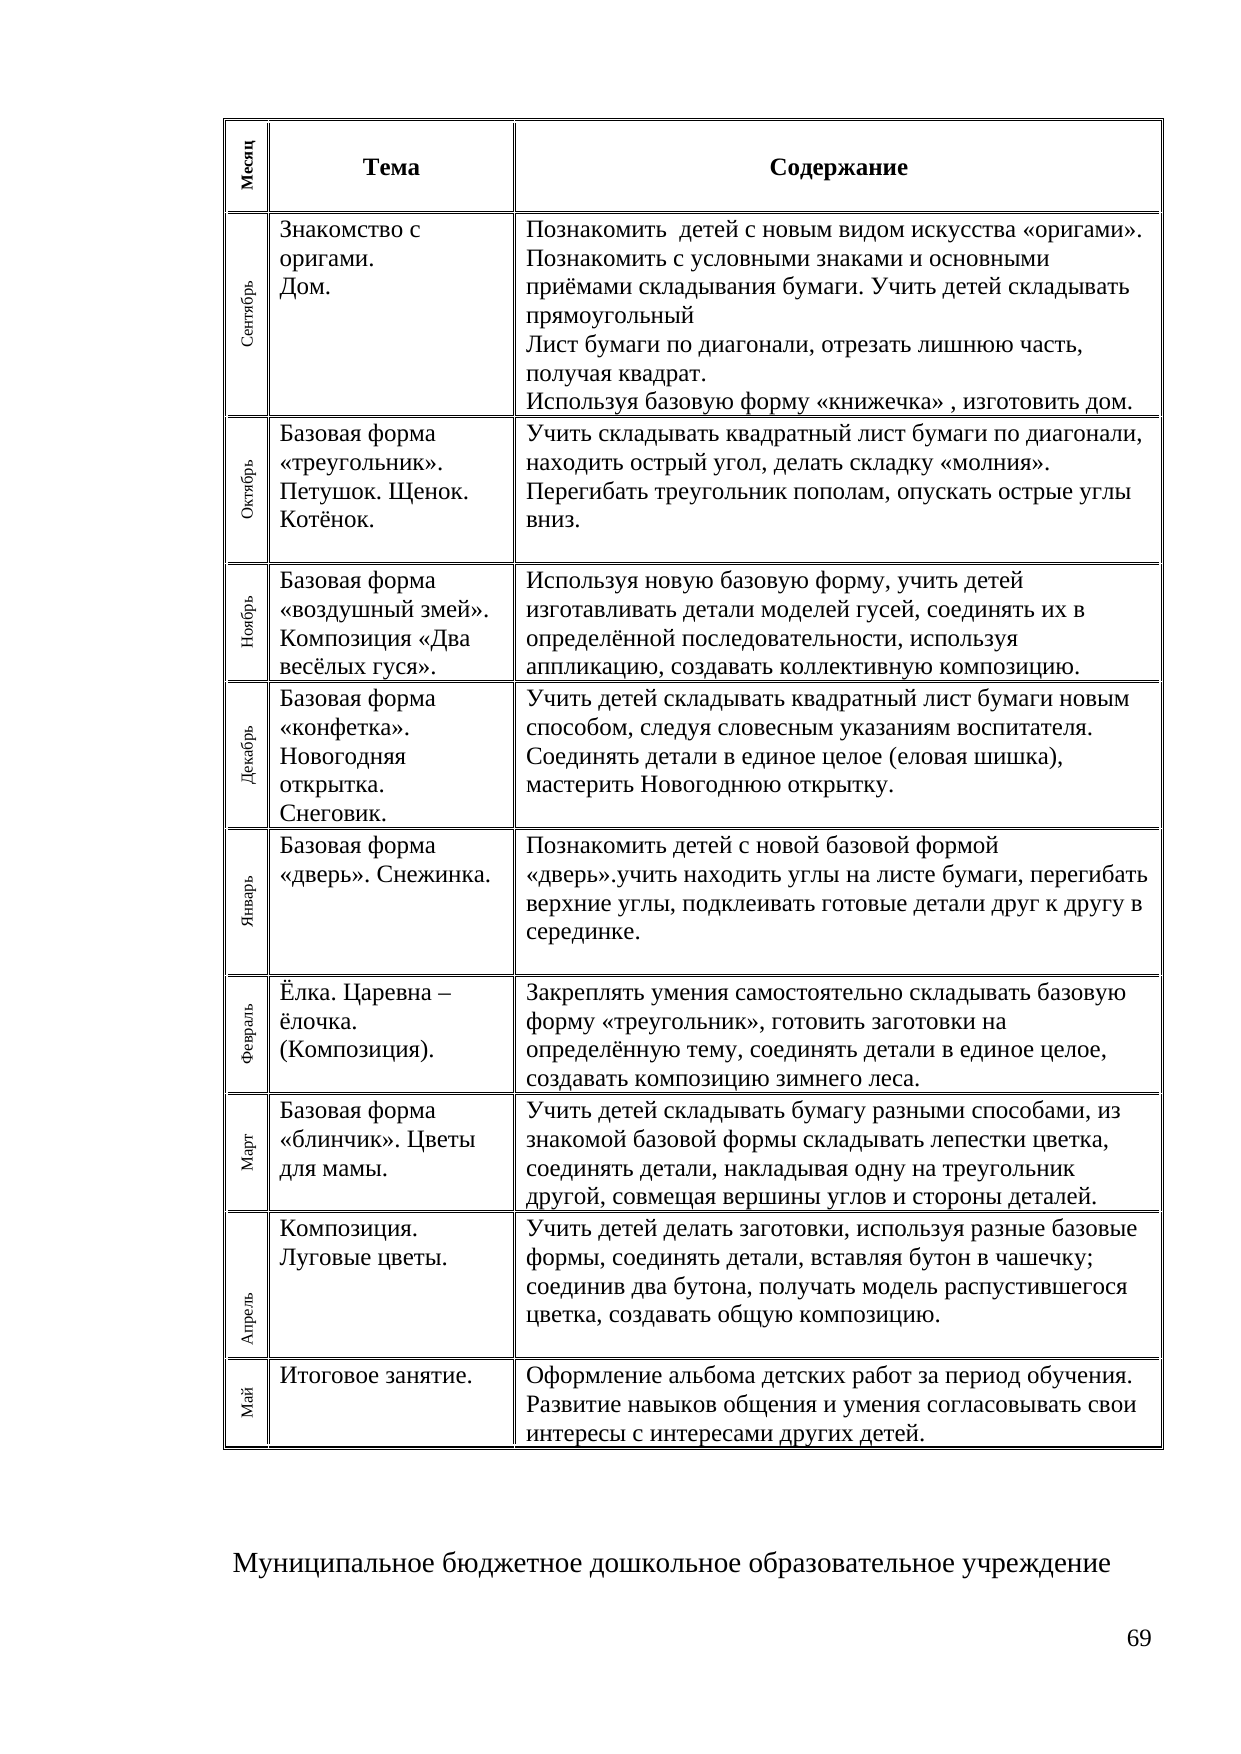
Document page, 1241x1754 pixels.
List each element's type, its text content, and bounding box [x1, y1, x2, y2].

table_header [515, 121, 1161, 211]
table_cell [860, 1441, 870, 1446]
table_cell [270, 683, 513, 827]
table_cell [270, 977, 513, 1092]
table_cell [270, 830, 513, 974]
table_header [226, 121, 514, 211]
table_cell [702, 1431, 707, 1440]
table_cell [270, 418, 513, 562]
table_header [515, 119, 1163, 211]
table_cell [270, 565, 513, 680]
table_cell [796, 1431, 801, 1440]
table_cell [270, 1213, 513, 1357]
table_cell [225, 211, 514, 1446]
text Муниципальное бюджетное дошкольное образовательное учреждение [177, 1545, 1152, 1579]
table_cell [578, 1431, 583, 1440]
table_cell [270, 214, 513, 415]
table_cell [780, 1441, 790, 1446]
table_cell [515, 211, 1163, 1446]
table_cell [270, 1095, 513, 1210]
